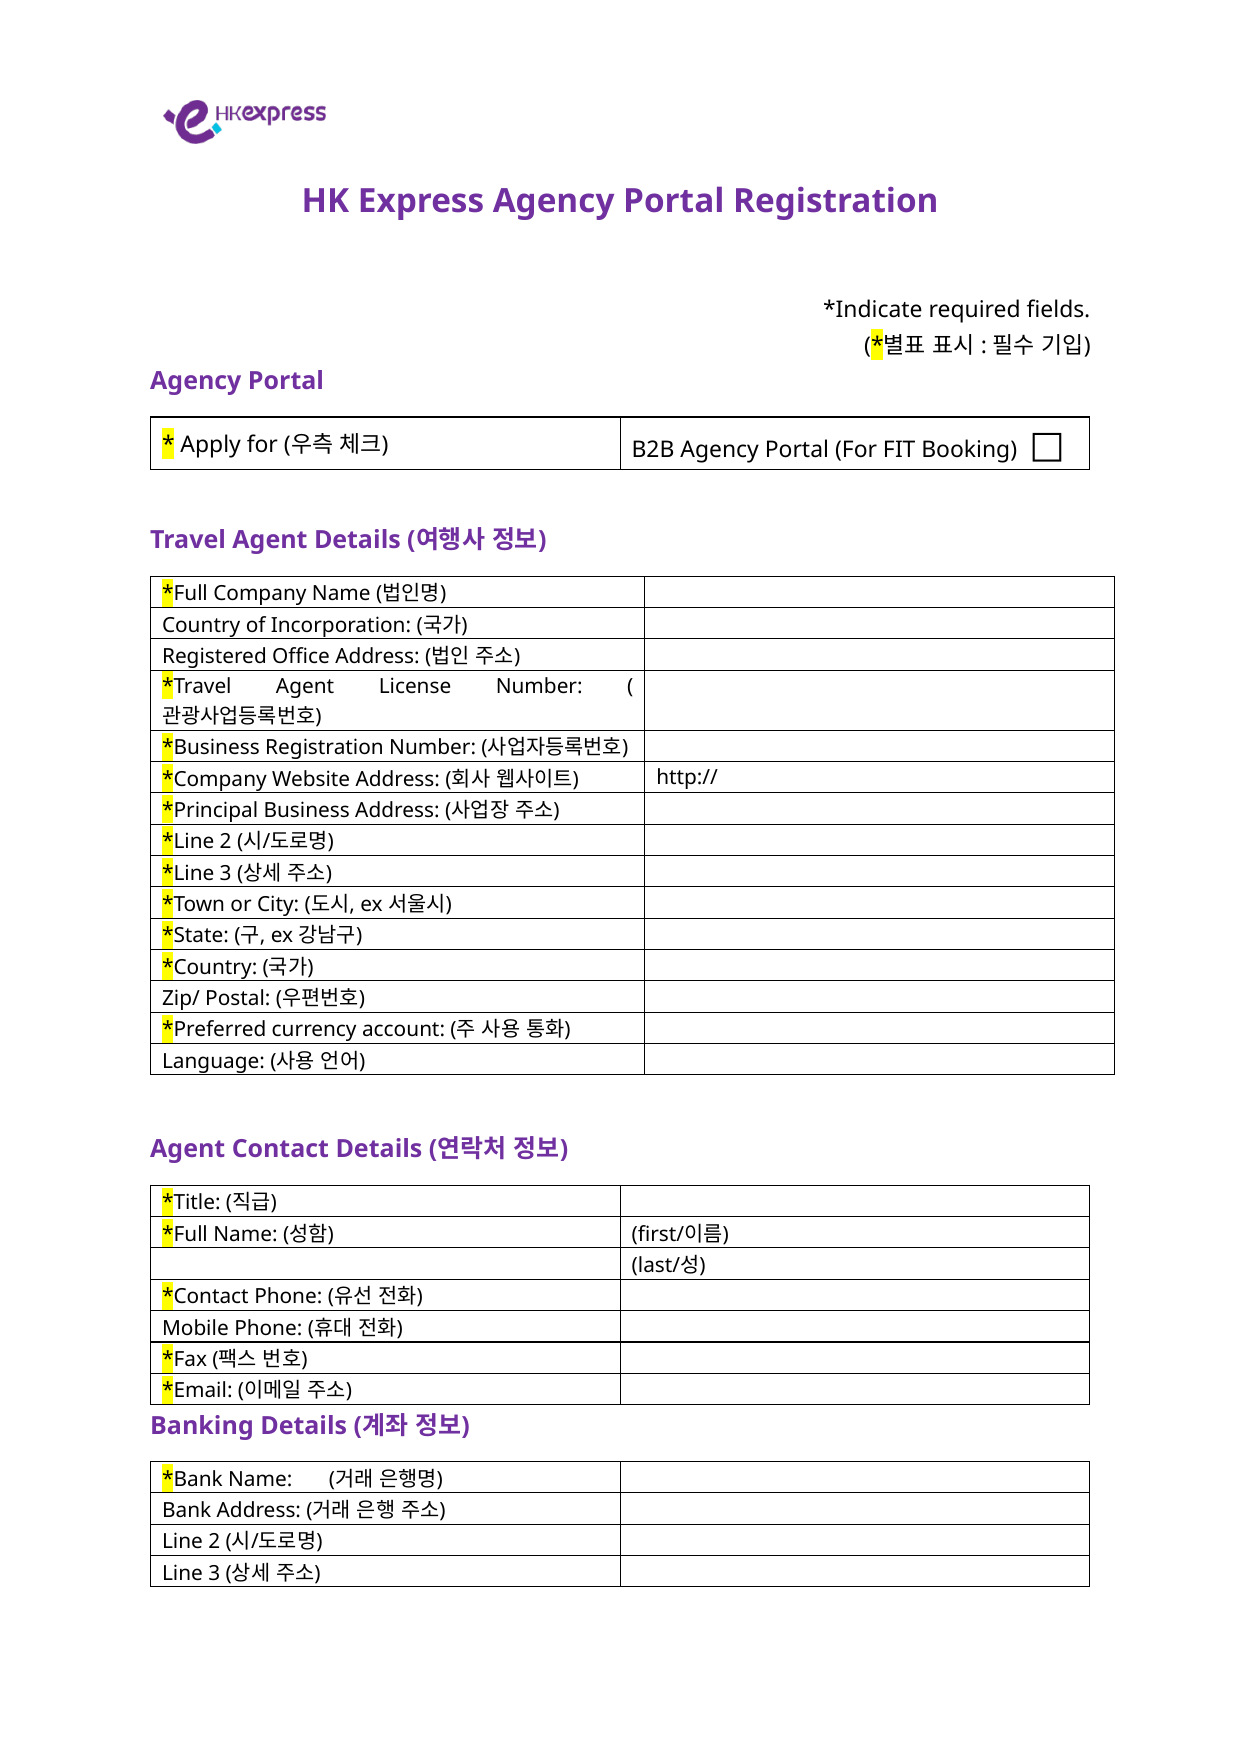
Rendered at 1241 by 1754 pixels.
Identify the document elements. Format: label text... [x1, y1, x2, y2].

table_cell Mobile Phone: (휴대 전화) [151, 1311, 620, 1341]
table_header [621, 1186, 1089, 1216]
table_cell [645, 950, 1114, 980]
table_header * Apply for (우측 체크) [151, 418, 620, 468]
table_header B2B Agency Portal (For FIT Booking) □ [621, 418, 1089, 468]
table_cell [645, 639, 1114, 670]
table_cell *Full Name: (성함) [151, 1217, 620, 1247]
table_cell *Country: (국가) [151, 950, 644, 980]
table_cell Bank Address: (거래 은행 주소) [151, 1493, 620, 1523]
table_cell (first/이름) [621, 1217, 1089, 1247]
text Banking Details (계좌 정보) [150, 1405, 1090, 1441]
table_cell *Company Website Address: (회사 웹사이트) [151, 762, 644, 792]
table_cell [645, 981, 1114, 1012]
table_cell [621, 1556, 1089, 1586]
table_header [645, 577, 1114, 607]
text Agent Contact Details (연락처 정보) [150, 1129, 1090, 1165]
table_cell http:// [645, 762, 1114, 792]
table_cell *Principal Business Address: (사업장 주소) [151, 793, 644, 823]
table_cell *Preferred currency account: (주 사용 통화) [151, 1013, 644, 1043]
text (*별표 표시 : 필수 기입) [150, 327, 1090, 360]
table_cell *Travel Agent License Number: (관광사업등록번호) [151, 671, 644, 729]
table_cell [621, 1493, 1089, 1523]
table_cell *Line 2 (시/도로명) [151, 825, 644, 855]
table_cell [645, 825, 1114, 855]
table_cell [621, 1280, 1089, 1310]
table_cell [645, 856, 1114, 886]
table_cell Line 3 (상세 주소) [151, 1556, 620, 1586]
table_cell Language: (사용 언어) [151, 1044, 644, 1074]
table_cell Country of Incorporation: (국가) [151, 608, 644, 638]
text *Indicate required fields. [150, 293, 1090, 324]
table_cell Line 2 (시/도로명) [151, 1525, 620, 1555]
table_cell Registered Office Address: (법인 주소) [151, 639, 644, 670]
table_cell [645, 1044, 1114, 1074]
table_cell [645, 887, 1114, 918]
table_cell *Business Registration Number: (사업자등록번호) [151, 731, 644, 761]
table_cell [645, 793, 1114, 823]
table_cell [621, 1525, 1089, 1555]
table_cell [645, 919, 1114, 949]
table_header *Full Company Name (법인명) [151, 577, 644, 607]
table_cell *Email: (이메일 주소) [151, 1374, 620, 1404]
table_cell [645, 1013, 1114, 1043]
table_header *Bank Name: (거래 은행명) [151, 1462, 620, 1492]
table_cell [645, 671, 1114, 729]
text Agency Portal [150, 363, 1090, 397]
table_cell [645, 731, 1114, 761]
table_cell [621, 1374, 1089, 1404]
text HK Express Agency Portal Registration [150, 177, 1090, 223]
picture [150, 88, 340, 156]
table_cell *State: (구, ex 강남구) [151, 919, 644, 949]
table_cell *Line 3 (상세 주소) [151, 856, 644, 886]
table_cell (last/성) [621, 1248, 1089, 1279]
table_cell *Town or City: (도시, ex 서울시) [151, 887, 644, 918]
table_cell *Contact Phone: (유선 전화) [151, 1280, 620, 1310]
table_cell [645, 608, 1114, 638]
table_cell [151, 1248, 620, 1279]
text Travel Agent Details (여행사 정보) [150, 520, 1090, 556]
table_cell [621, 1311, 1089, 1341]
table_cell Zip/ Postal: (우편번호) [151, 981, 644, 1012]
table_header *Title: (직급) [151, 1186, 620, 1216]
table_cell *Fax (팩스 번호) [151, 1343, 620, 1373]
table_cell [621, 1343, 1089, 1373]
table_header [621, 1462, 1089, 1492]
